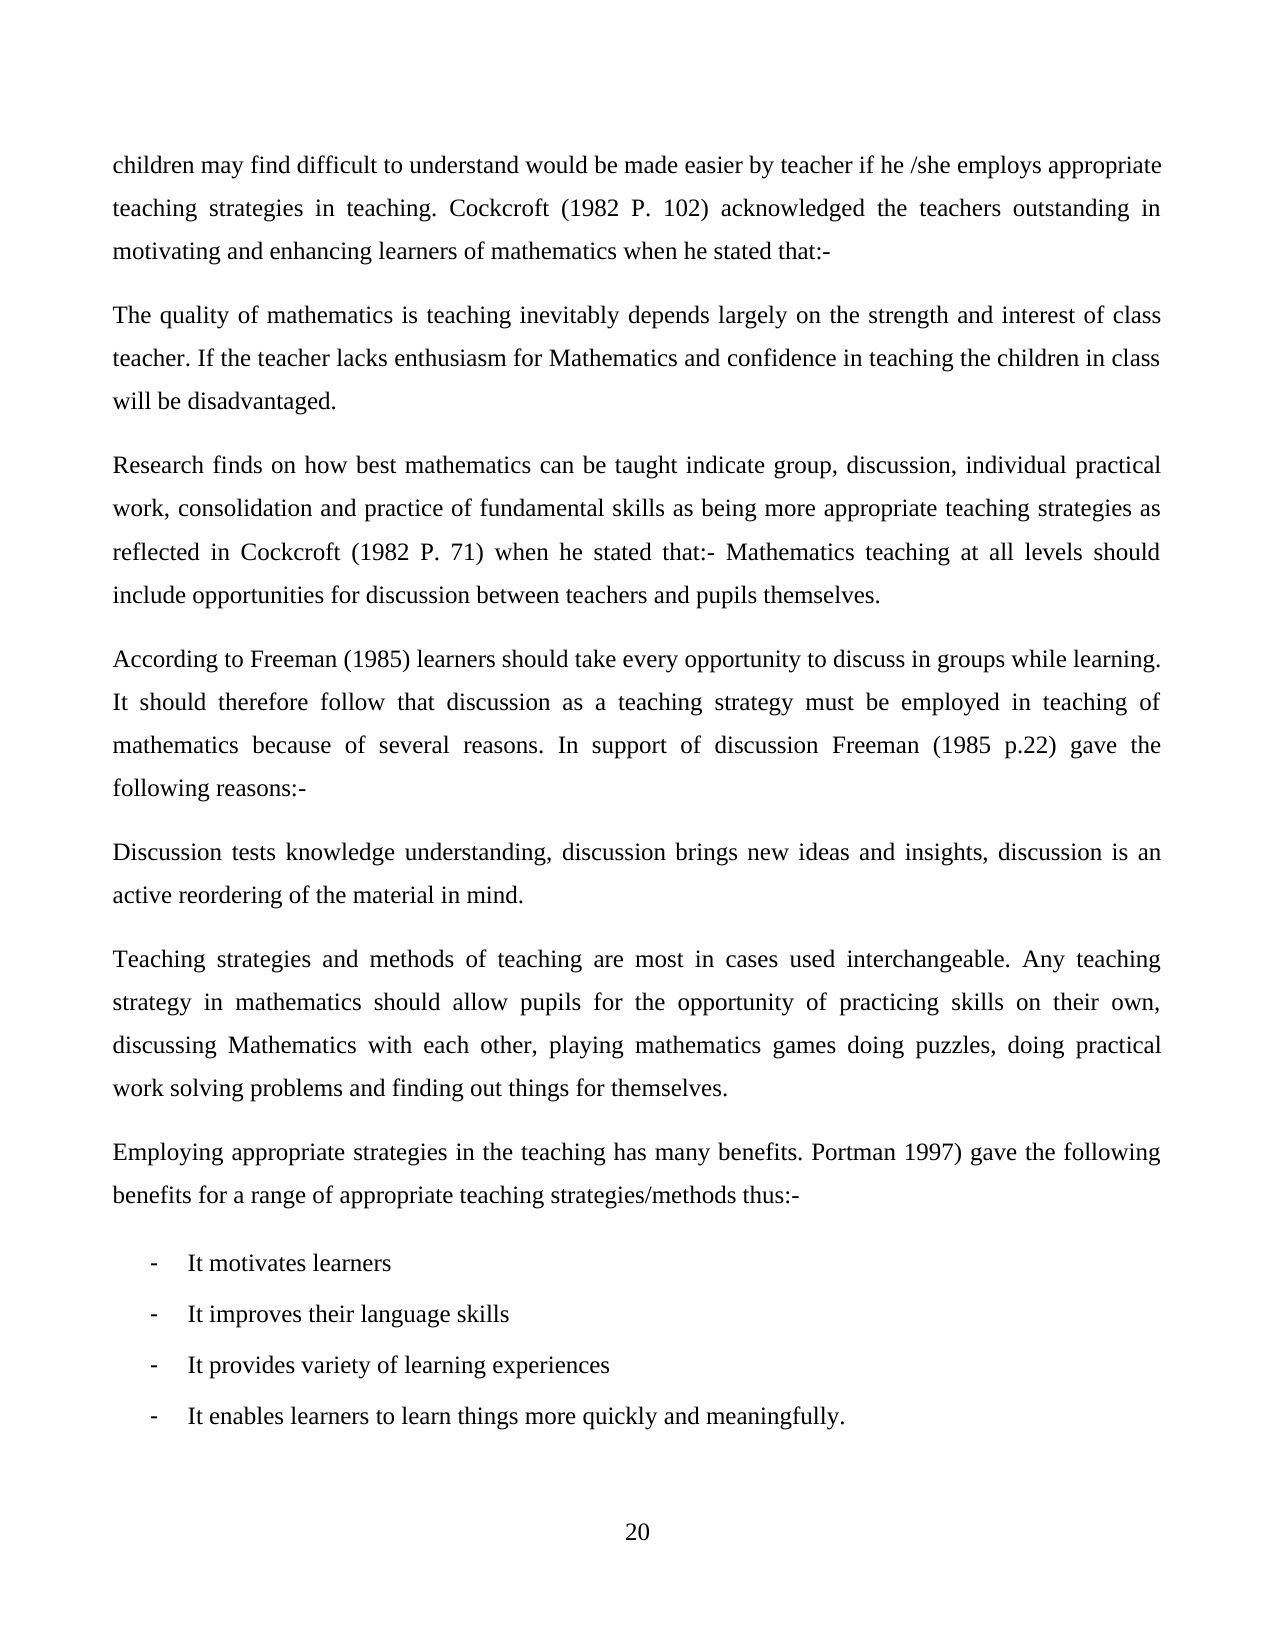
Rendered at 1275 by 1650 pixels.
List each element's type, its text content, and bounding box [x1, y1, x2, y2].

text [112, 150, 1162, 265]
list It enables learners to learn things more quickly and meaningfully. [150, 1398, 1162, 1432]
text Research finds on how best mathematics can be taught indicate group, discussion, individual practical work, consolidation and practice of fundamental skills as being more appropriate teaching strategies as reflected in Cockcroft (1982 P. 71) when he stated that:- Mathematics teaching at all levels should include opportunities for discussion between teachers and pupils themselves. [112, 450, 1162, 608]
list It provides variety of learning experiences [150, 1347, 1162, 1381]
text The quality of mathematics is teaching inevitably depends largely on the strength and interest of class teacher. If the teacher lacks enthusiasm for Mathematics and confidence in teaching the children in class will be disadvantaged. [112, 300, 1162, 415]
text According to Freeman (1985) learners should take every opportunity to discuss in groups while learning. It should therefore follow that discussion as a teaching strategy must be employed in teaching of mathematics because of several reasons. In support of discussion Freeman (1985 p.22) gave the following reasons:- [112, 644, 1162, 802]
text Discussion tests knowledge understanding, discussion brings new ideas and insights, discussion is an active reordering of the material in mind. [112, 837, 1162, 909]
text Employing appropriate strategies in the teaching has many benefits. Portman 1997) gave the following benefits for a range of appropriate teaching strategies/methods thus:- [112, 1137, 1162, 1209]
list It improves their language skills [150, 1296, 1162, 1330]
list It motivates learners [150, 1244, 1162, 1279]
text Teaching strategies and methods of teaching are most in cases used interchangeable. Any teaching strategy in mathematics should allow pupils for the opportunity of practicing skills on their own, discussing Mathematics with each other, playing mathematics games doing puzzles, doing practical work solving problems and finding out things for themselves. [112, 944, 1162, 1102]
